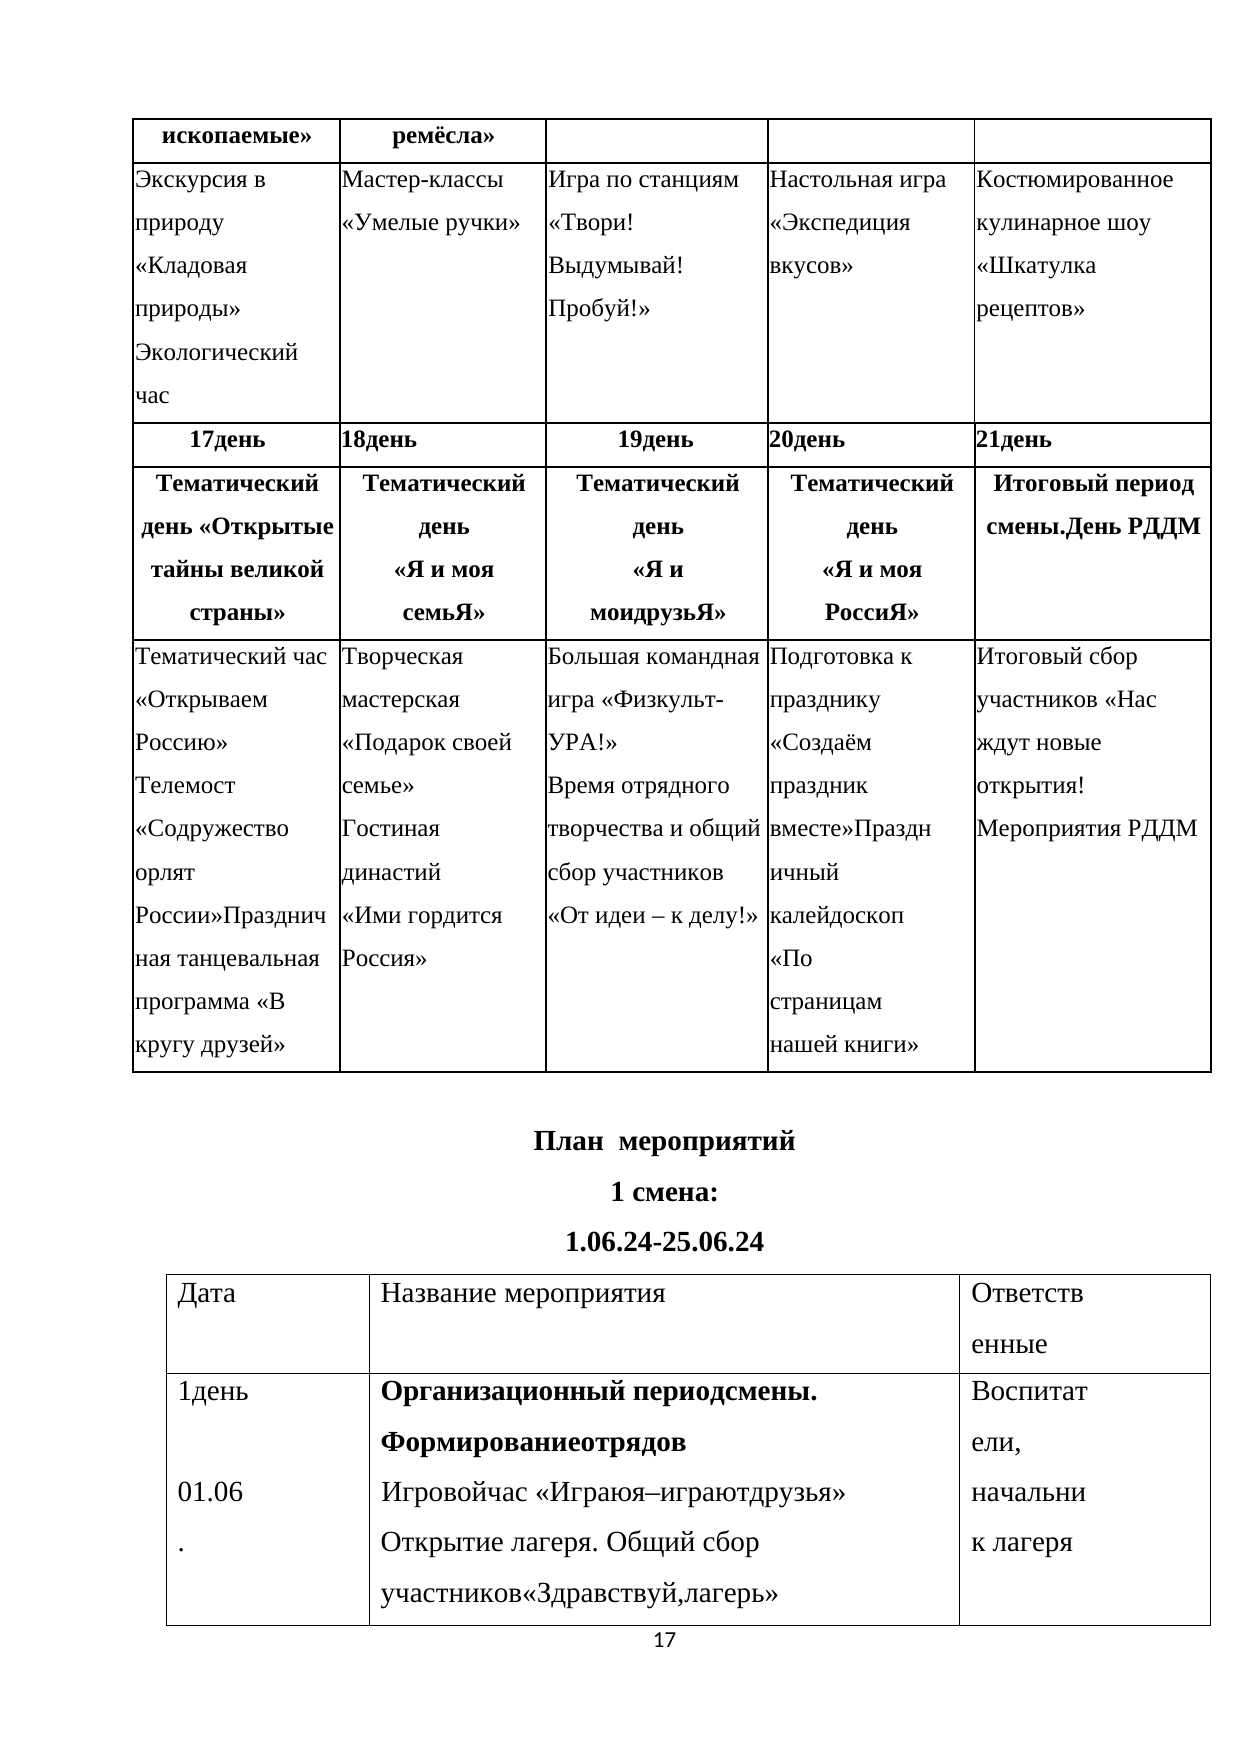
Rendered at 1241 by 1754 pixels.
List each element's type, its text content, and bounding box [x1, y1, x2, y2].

table_cell Мастер-классы «Умелые ручки» [341, 164, 545, 422]
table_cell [960, 1374, 1210, 1625]
table_cell Тематический день «Я и моидрузьЯ» [547, 468, 767, 639]
table_cell Большая командная игра «Физкульт- УРА!» Время отрядного творчества и общий сбор участников «От идеи – к делу!» [547, 641, 767, 1071]
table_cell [370, 1374, 959, 1625]
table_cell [341, 120, 545, 162]
table_cell Тематический день «Открытые тайны великой страны» [134, 468, 339, 639]
table_cell 20день [769, 424, 974, 466]
table_cell 19день [547, 424, 767, 466]
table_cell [975, 120, 1210, 162]
table_cell Творческая мастерская «Подарок своей семье» Гостиная династий «Ими гордится Россия» [341, 641, 545, 1071]
table_cell Итоговый сбор участников «Нас ждут новые открытия! Мероприятия РДДМ [976, 641, 1210, 1071]
table_cell Тематический день «Я и моя семьЯ» [341, 468, 545, 639]
table_header Дата [167, 1275, 369, 1372]
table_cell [547, 120, 767, 162]
table_cell Игра по станциям «Твори! Выдумывай! Пробуй!» [547, 164, 767, 422]
text 1 смена: [177, 1174, 1152, 1207]
table_cell Тематический день «Я и моя РоссиЯ» [769, 468, 974, 639]
text План мероприятий [177, 1123, 1152, 1157]
table_header Название мероприятия [370, 1275, 959, 1372]
table_cell Итоговый период смены.День РДДМ [976, 468, 1210, 639]
table_cell Костюмированное кулинарное шоу «Шкатулка рецептов» [975, 164, 1210, 422]
table_cell 1день 01.06. [167, 1374, 369, 1625]
table_cell Подготовка к празднику «Создаём праздник вместе»Праздничный калейдоскоп «По страницам нашей книги» [769, 641, 974, 1071]
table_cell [769, 120, 974, 162]
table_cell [134, 120, 339, 162]
table_cell 17день [134, 424, 339, 466]
table_header Ответственные [960, 1275, 1210, 1372]
table_cell Экскурсия в природу «Кладовая природы» Экологический час [134, 164, 339, 422]
table_cell 21день [976, 424, 1210, 466]
text 1.06.24-25.06.24 [177, 1224, 1152, 1258]
table_cell 18день [341, 424, 545, 466]
table_cell Настольная игра «Экспедиция вкусов» [769, 164, 974, 422]
table_cell Тематический час «Открываем Россию» Телемост «Содружество орлят России»Праздничная танцевальная программа «В кругу друзей» [134, 641, 339, 1071]
